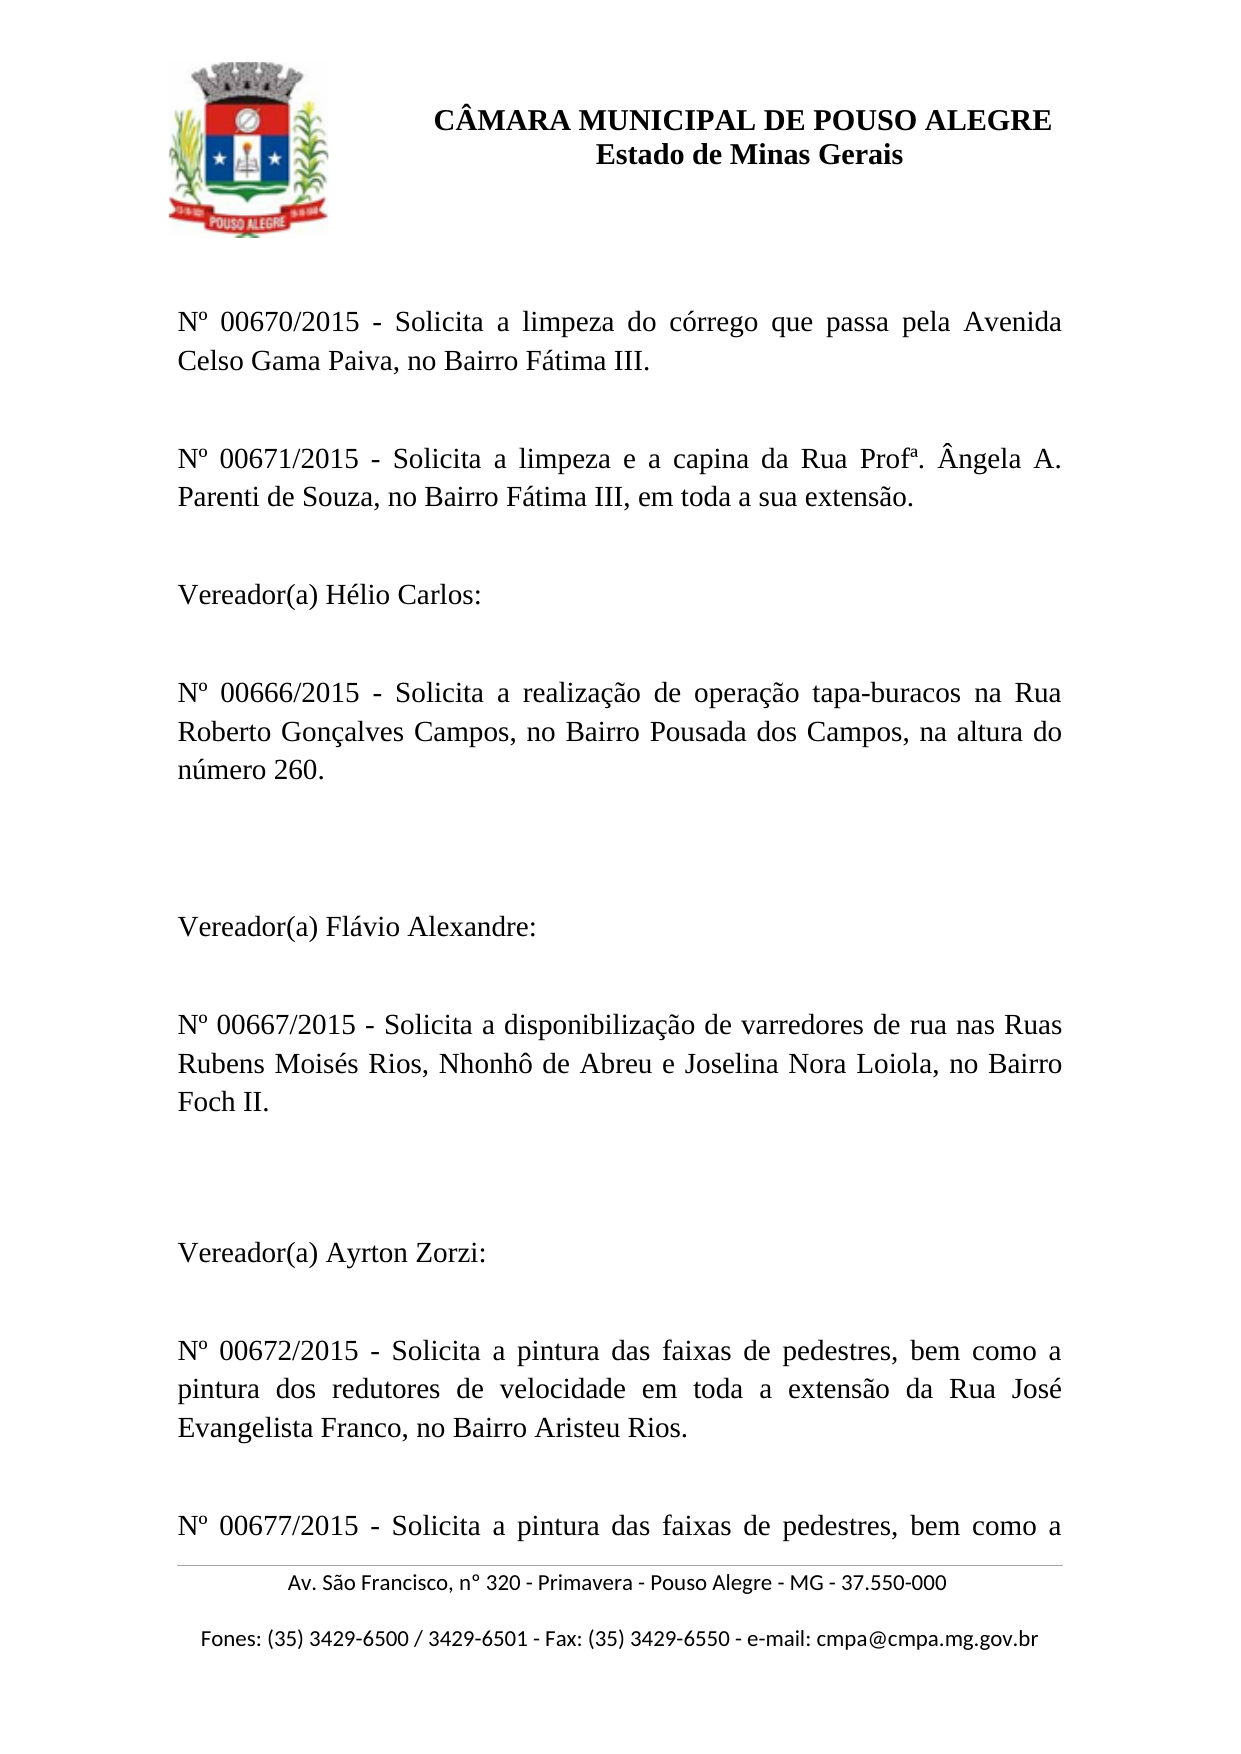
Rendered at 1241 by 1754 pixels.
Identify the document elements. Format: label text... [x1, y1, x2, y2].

text Nº 00670/2015 - Solicita a limpeza do córrego que passa pela Avenida Celso Gama Paiva, no Bairro Fátima III. [177, 266, 1063, 376]
picture [168, 62, 329, 238]
text Nº 00671/2015 - Solicita a limpeza e a capina da Rua Profª. Ângela A. Parenti de Souza, no Bairro Fátima III, em toda a sua extensão. [177, 402, 1063, 513]
text Vereador(a) Ayrton Zorzi: [177, 1235, 1063, 1268]
text Vereador(a) Flávio Alexandre: [177, 871, 1063, 943]
text Nº 00672/2015 - Solicita a pintura das faixas de pedestres, bem como a pintura dos redutores de velocidade em toda a extensão da Rua José Evangelista Franco, no Bairro Aristeu Rios. [177, 1294, 1063, 1443]
text Vereador(a) Hélio Carlos: [177, 539, 1063, 611]
text Nº 00666/2015 - Solicita a realização de operação tapa-buracos na Rua Roberto Gonçalves Campos, no Bairro Pousada dos Campos, na altura do número 260. [177, 637, 1063, 786]
text Nº 00667/2015 - Solicita a disponibilização de varredores de rua nas Ruas Rubens Moisés Rios, Nhonhô de Abreu e Joselina Nora Loiola, no Bairro Foch II. [177, 969, 1063, 1118]
